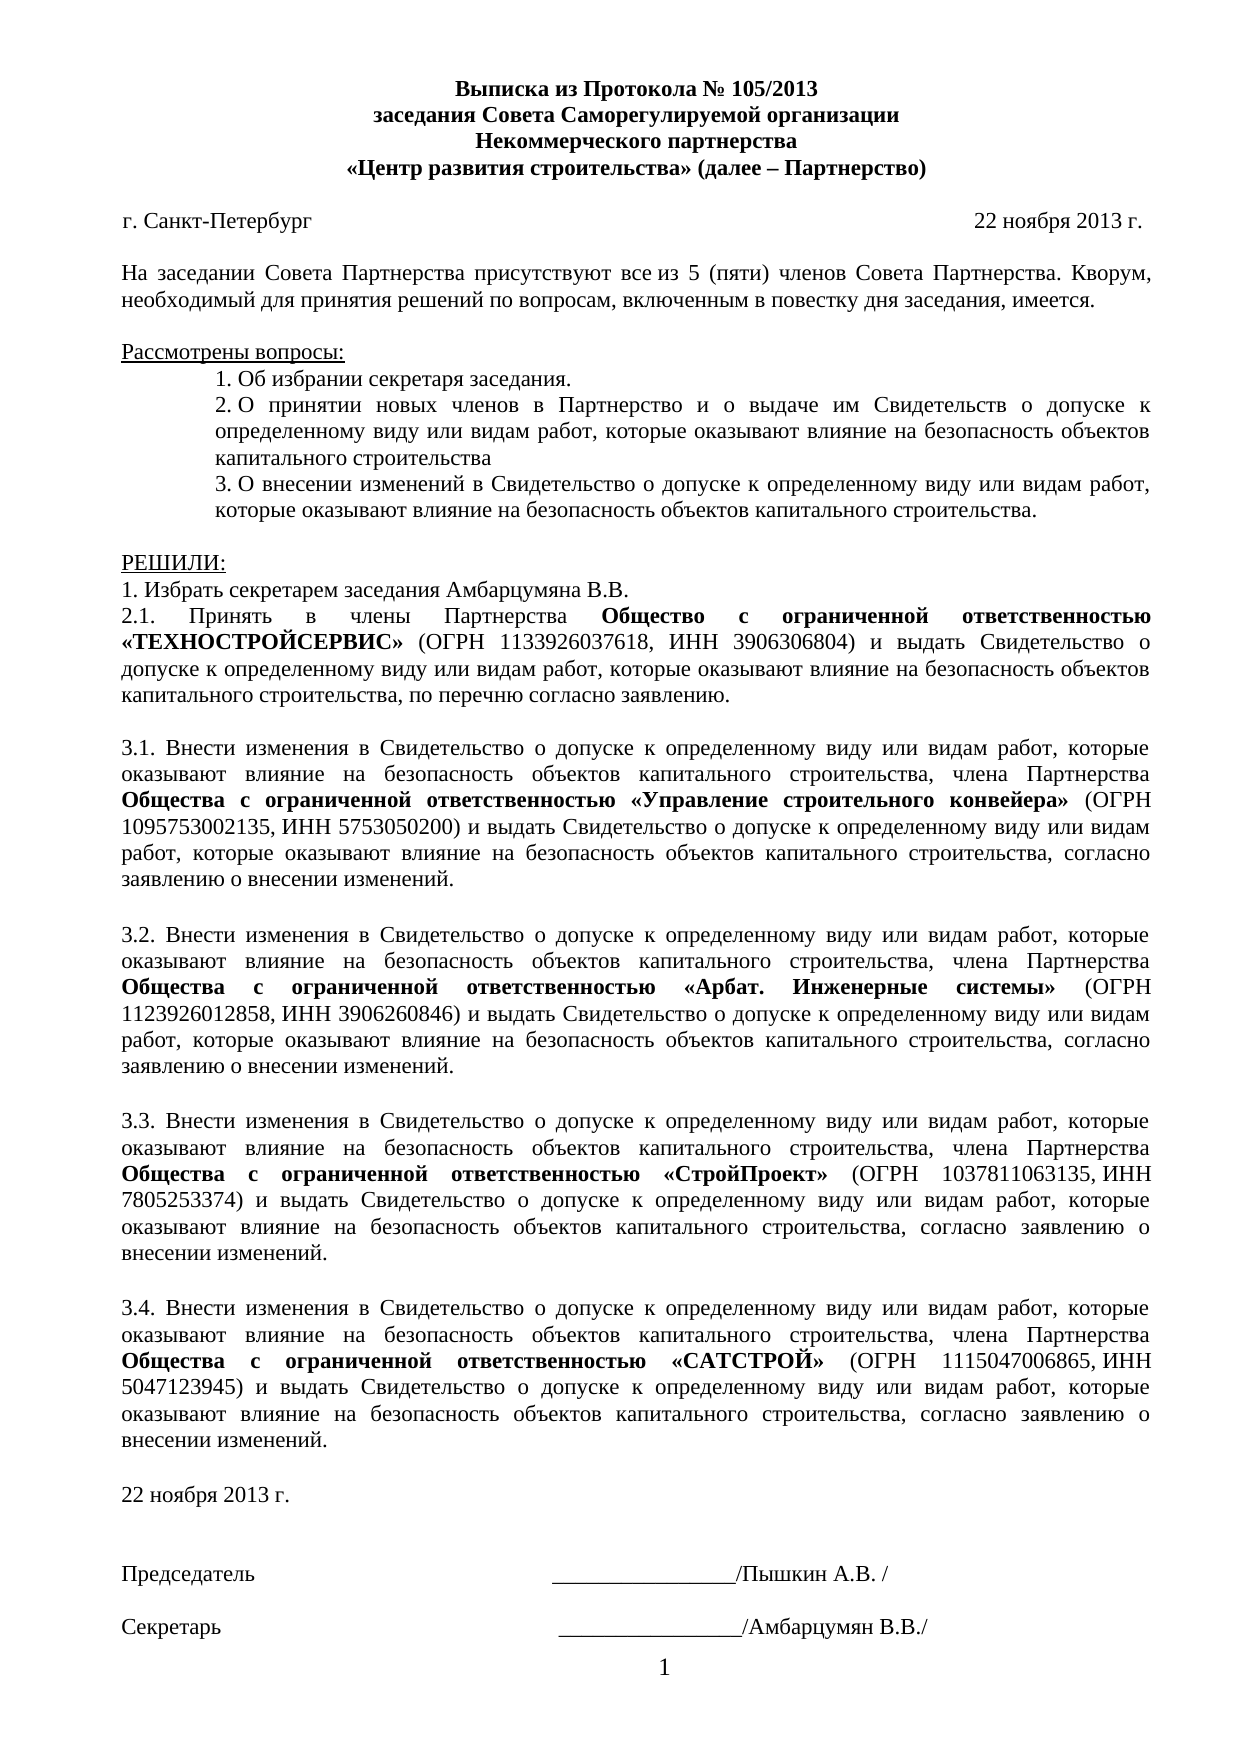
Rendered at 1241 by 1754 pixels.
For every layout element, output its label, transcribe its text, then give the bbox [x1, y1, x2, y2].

text Выписка из Протокола № 105/2013 [121, 75, 1152, 101]
text 3.4. Внести изменения в Свидетельство о допуске к определенному виду или видам работ, которые оказывают влияние на безопасность объектов капитального строительства, члена Партнерства Общества с ограниченной ответственностью «САТСТРОЙ» (ОГРН 1115047006865, ИНН 5047123945) и выдать Свидетельство о допуске к определенному виду или видам работ, которые оказывают влияние на безопасность объектов капитального строительства, согласно заявлению о внесении изменений. [121, 1294, 1152, 1452]
text На заседании Совета Партнерства присутствуют все из 5 (пяти) членов Совета Партнерства. Кворум, необходимый для принятия решений по вопросам, включенным в повестку дня заседания, имеется. [121, 259, 1152, 312]
text Рассмотрены вопросы: [121, 338, 1152, 365]
table_header г. Санкт-Петербург [111, 207, 632, 233]
text 3. О внесении изменений в Свидетельство о допуске к определенному виду или видам работ, которые оказывают влияние на безопасность объектов капитального строительства. [215, 470, 1152, 523]
text Некоммерческого партнерства [121, 128, 1152, 154]
text 2.1. Принять в члены Партнерства Общество с ограниченной ответственностью «ТЕХНОСТРОЙСЕРВИС» (ОГРН 1133926037618, ИНН 3906306804) и выдать Свидетельство о допуске к определенному виду или видам работ, которые оказывают влияние на безопасность объектов капитального строительства, по перечню согласно заявлению. [121, 602, 1152, 707]
text 3.3. Внести изменения в Свидетельство о допуске к определенному виду или видам работ, которые оказывают влияние на безопасность объектов капитального строительства, члена Партнерства Общества с ограниченной ответственностью «СтройПроект» (ОГРН 1037811063135, ИНН 7805253374) и выдать Свидетельство о допуске к определенному виду или видам работ, которые оказывают влияние на безопасность объектов капитального строительства, согласно заявлению о внесении изменений. [121, 1107, 1152, 1266]
text Председатель ________________/Пышкин А.В. / [121, 1560, 1152, 1587]
table_header 22 ноября 2013 г. [633, 207, 1154, 233]
text 3.1. Внести изменения в Свидетельство о допуске к определенному виду или видам работ, которые оказывают влияние на безопасность объектов капитального строительства, члена Партнерства Общества с ограниченной ответственностью «Управление строительного конвейера» (ОГРН 1095753002135, ИНН 5753050200) и выдать Свидетельство о допуске к определенному виду или видам работ, которые оказывают влияние на безопасность объектов капитального строительства, согласно заявлению о внесении изменений. [121, 734, 1152, 892]
text 1. Об избрании секретаря заседания. [215, 365, 1152, 391]
text 2. О принятии новых членов в Партнерство и о выдаче им Свидетельств о допуске к определенному виду или видам работ, которые оказывают влияние на безопасность объектов капитального строительства [215, 391, 1152, 470]
text Секретарь ________________/Амбарцумян В.В./ [121, 1613, 1152, 1639]
text заседания Совета Саморегулируемой организации [121, 101, 1152, 128]
text РЕШИЛИ: [121, 549, 1152, 576]
text «Центр развития строительства» (далее – Партнерство) [121, 154, 1152, 180]
text 1. Избрать секретарем заседания Амбарцумяна В.В. [121, 576, 1152, 602]
text 3.2. Внести изменения в Свидетельство о допуске к определенному виду или видам работ, которые оказывают влияние на безопасность объектов капитального строительства, члена Партнерства Общества с ограниченной ответственностью «Арбат. Инженерные системы» (ОГРН 1123926012858, ИНН 3906260846) и выдать Свидетельство о допуске к определенному виду или видам работ, которые оказывают влияние на безопасность объектов капитального строительства, согласно заявлению о внесении изменений. [121, 921, 1152, 1079]
text 22 ноября 2013 г. [121, 1481, 1152, 1508]
